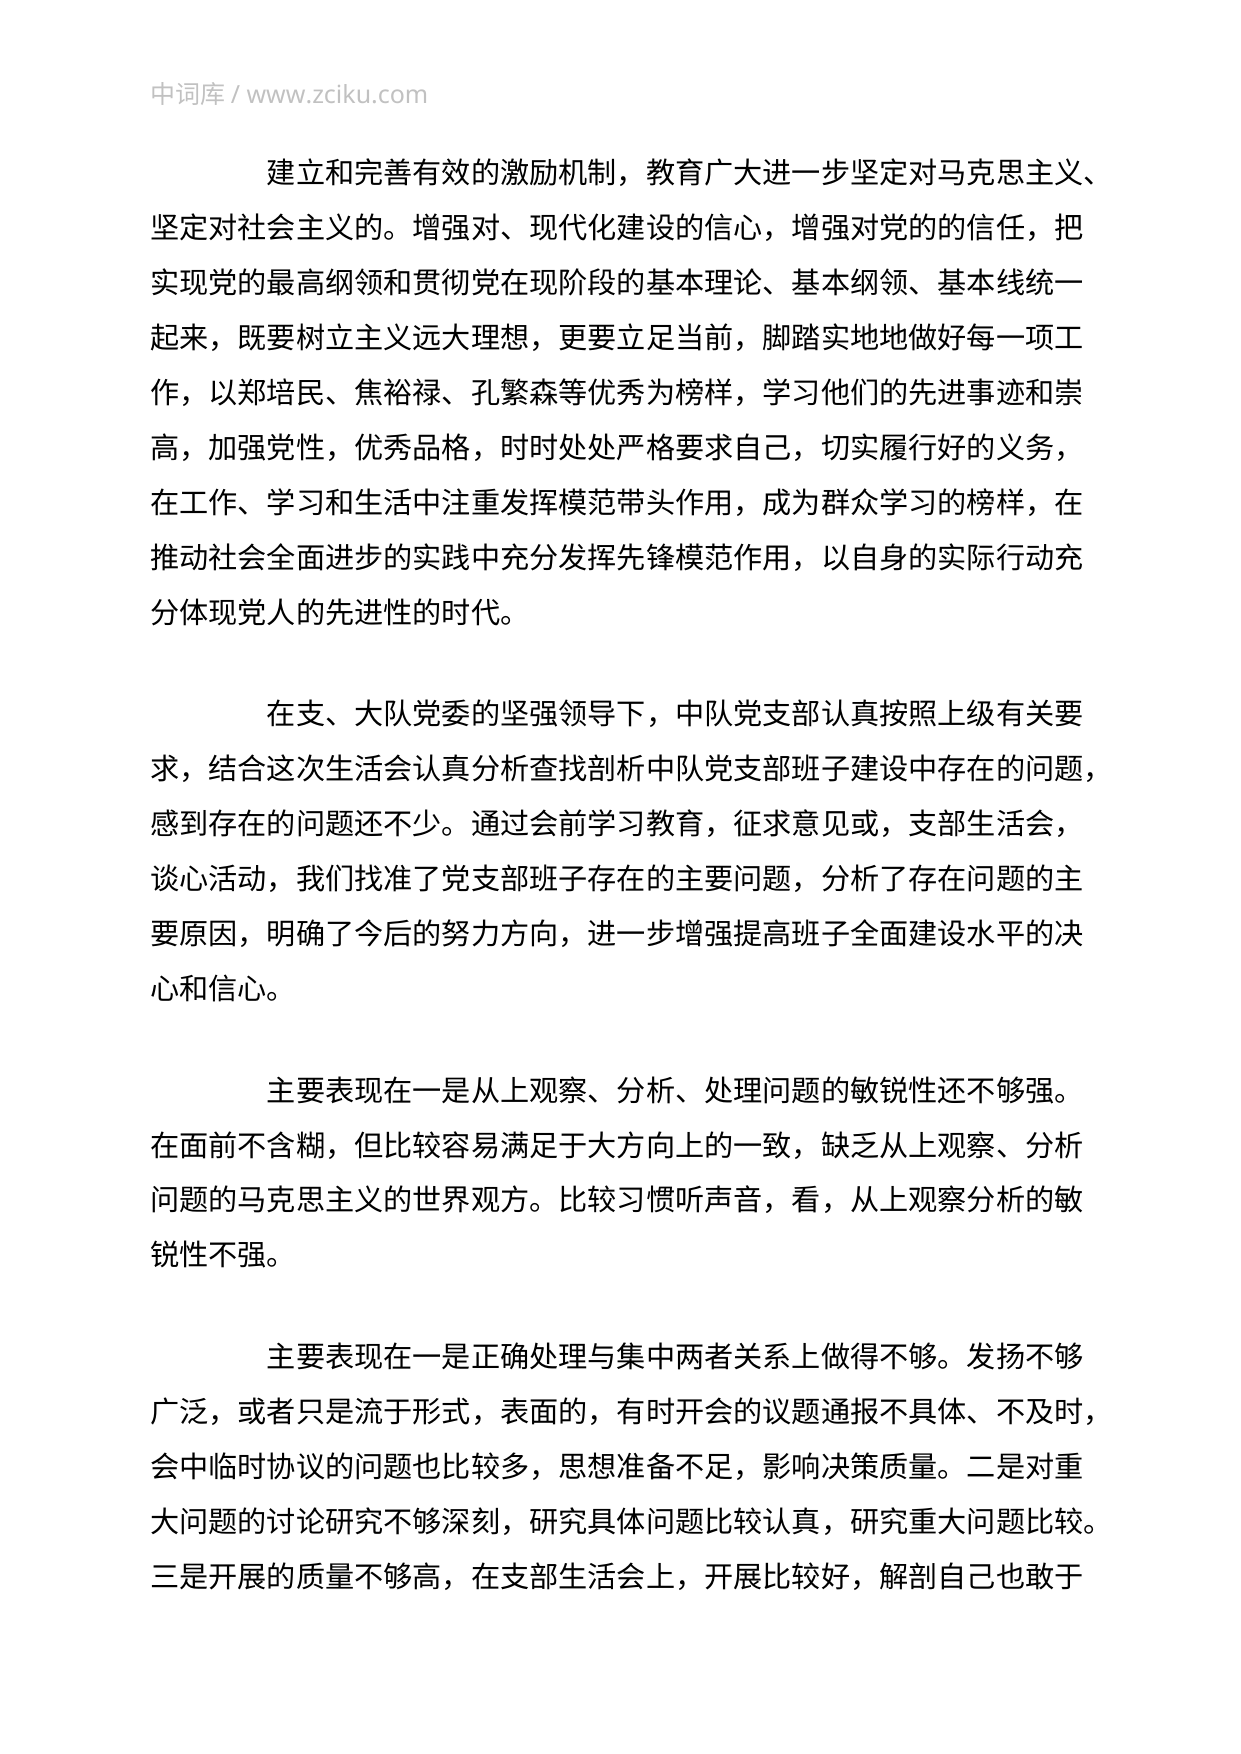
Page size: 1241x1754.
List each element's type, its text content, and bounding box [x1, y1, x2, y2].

text 建立和完善有效的激励机制，教育广大进一步坚定对马克思主义、坚定对社会主义的。增强对、现代化建设的信心，增强对党的的信任，把实现党的最高纲领和贯彻党在现阶段的基本理论、基本纲领、基本线统一起来，既要树立主义远大理想，更要立足当前，脚踏实地地做好每一项工作，以郑培民、焦裕禄、孔繁森等优秀为榜样，学习他们的先进事迹和崇高，加强党性，优秀品格，时时处处严格要求自己，切实履行好的义务，在工作、学习和生活中注重发挥模范带头作用，成为群众学习的榜样，在推动社会全面进步的实践中充分发挥先锋模范作用，以自身的实际行动充分体现党人的先进性的时代。 [150, 150, 1090, 631]
text 主要表现在一是从上观察、分析、处理问题的敏锐性还不够强。在面前不含糊，但比较容易满足于大方向上的一致，缺乏从上观察、分析问题的马克思主义的世界观方。比较习惯听声音，看，从上观察分析的敏锐性不强。 [150, 1067, 1090, 1274]
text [150, 1334, 1090, 1596]
text 在支、大队党委的坚强领导下，中队党支部认真按照上级有关要求，结合这次生活会认真分析查找剖析中队党支部班子建设中存在的问题，感到存在的问题还不少。通过会前学习教育，征求意见或，支部生活会，谈心活动，我们找准了党支部班子存在的主要问题，分析了存在问题的主要原因，明确了今后的努力方向，进一步增强提高班子全面建设水平的决心和信心。 [150, 691, 1090, 1008]
